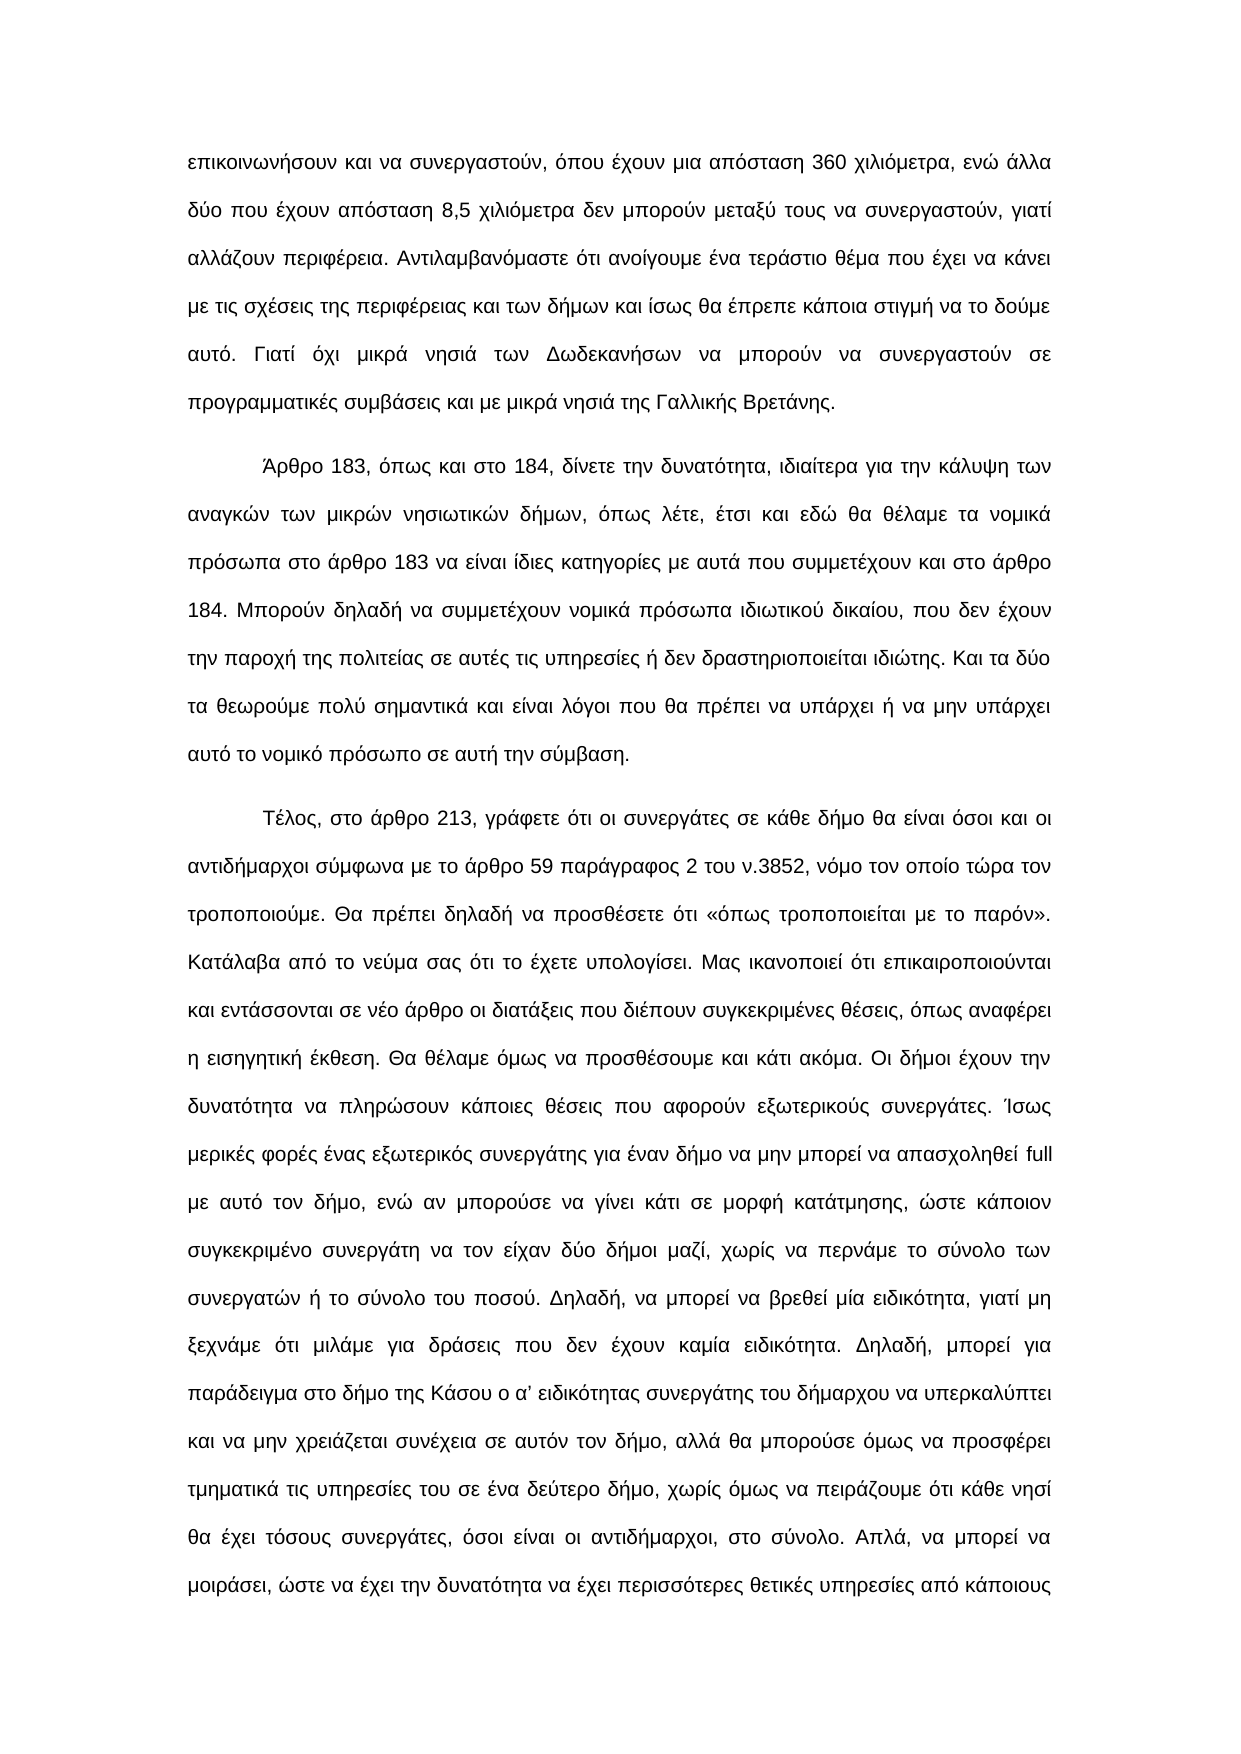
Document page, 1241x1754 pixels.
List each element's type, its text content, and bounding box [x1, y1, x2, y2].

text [187, 806, 1053, 1597]
text Άρθρο 183, όπως και στο 184, δίνετε την δυνατότητα, ιδιαίτερα για την κάλυψη των αναγκών των μικρών νησιωτικών δήμων, όπως λέτε, έτσι και εδώ θα θέλαμε τα νομικά πρόσωπα στο άρθρο 183 να είναι ίδιες κατηγορίες με αυτά που συμμετέχουν και στο άρθρο 184. Μπορούν δηλαδή να συμμετέχουν νομικά πρόσωπα ιδιωτικού δικαίου, που δεν έχουν την παροχή της πολιτείας σε αυτές τις υπηρεσίες ή δεν δραστηριοποιείται ιδιώτης. Και τα δύο τα θεωρούμε πολύ σημαντικά και είναι λόγοι που θα πρέπει να υπάρχει ή να μην υπάρχει αυτό το νομικό πρόσωπο σε αυτή την σύμβαση. [187, 454, 1053, 766]
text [187, 150, 1053, 413]
